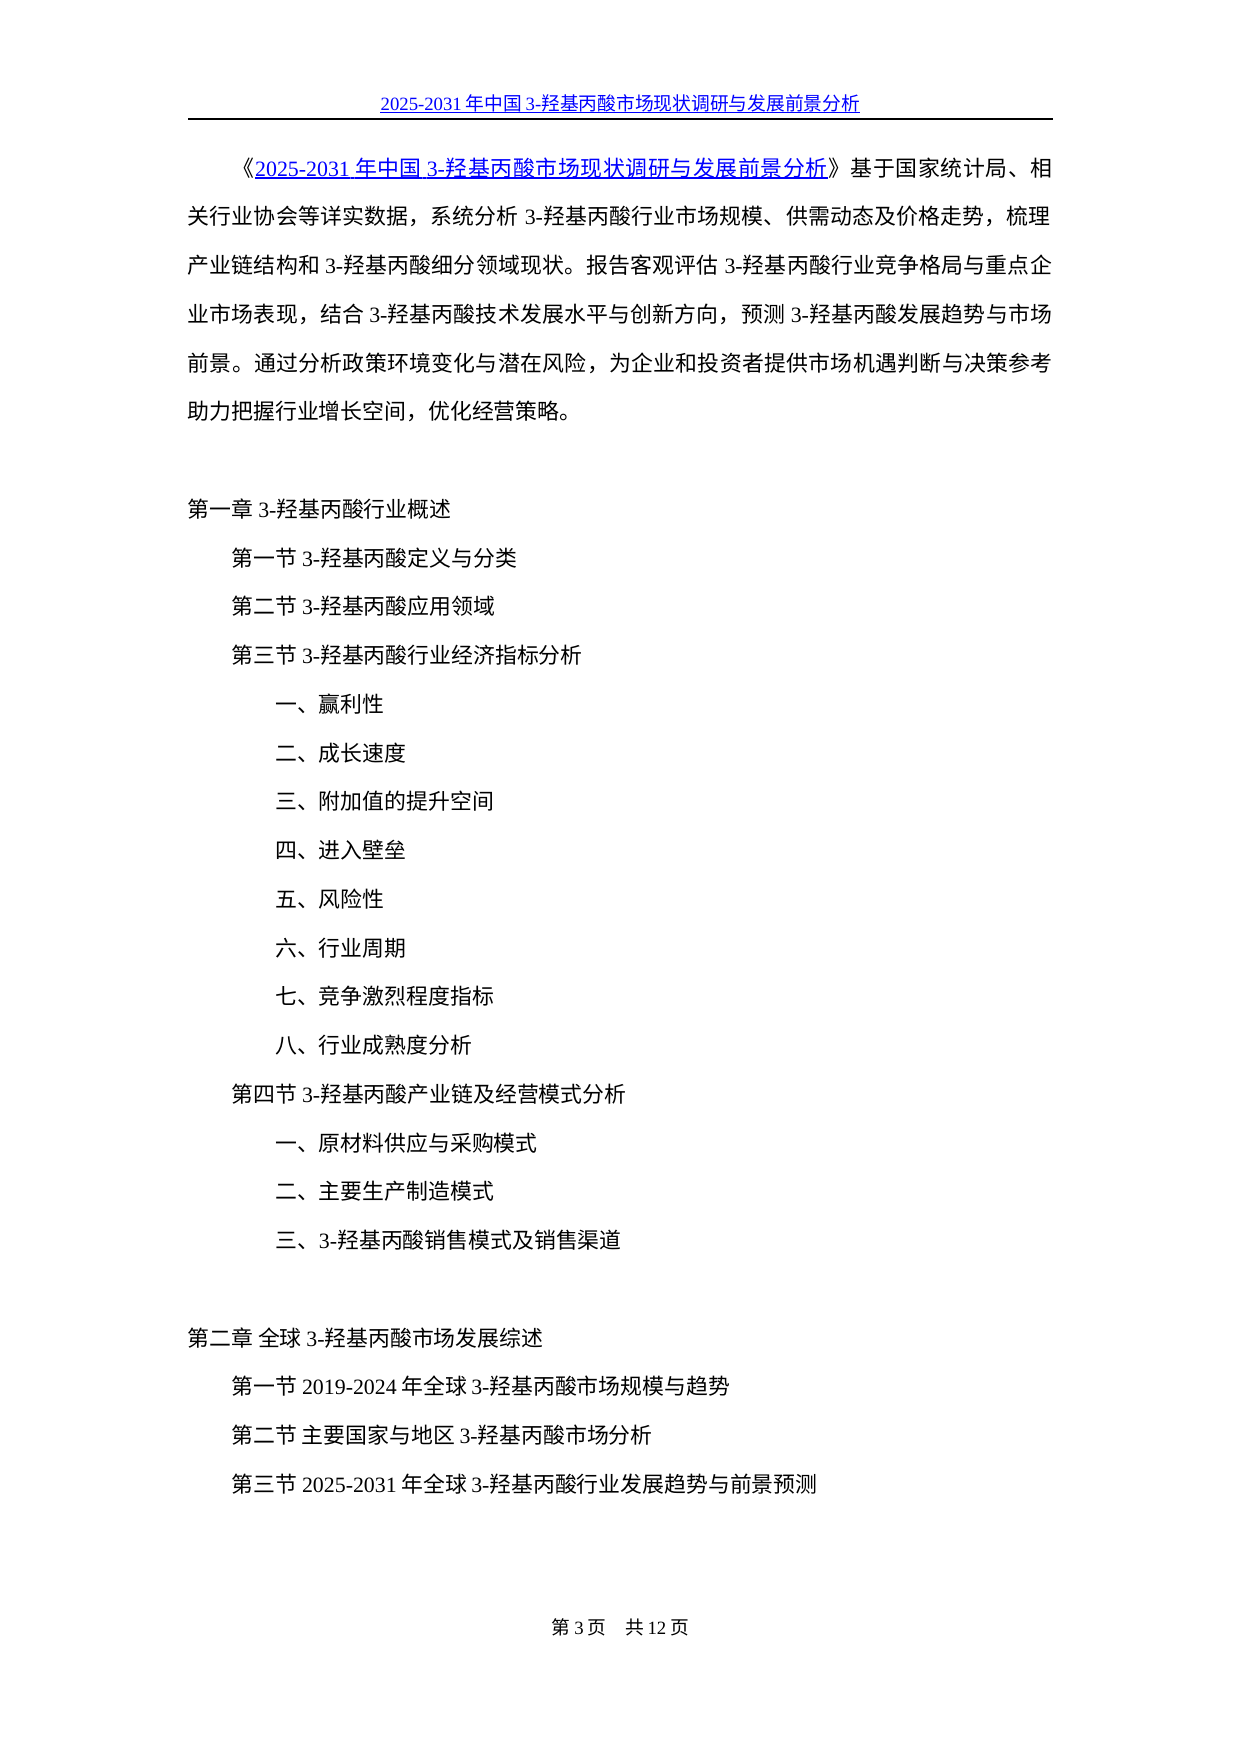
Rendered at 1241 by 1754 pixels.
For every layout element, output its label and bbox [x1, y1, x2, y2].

text [187, 150, 1053, 1499]
